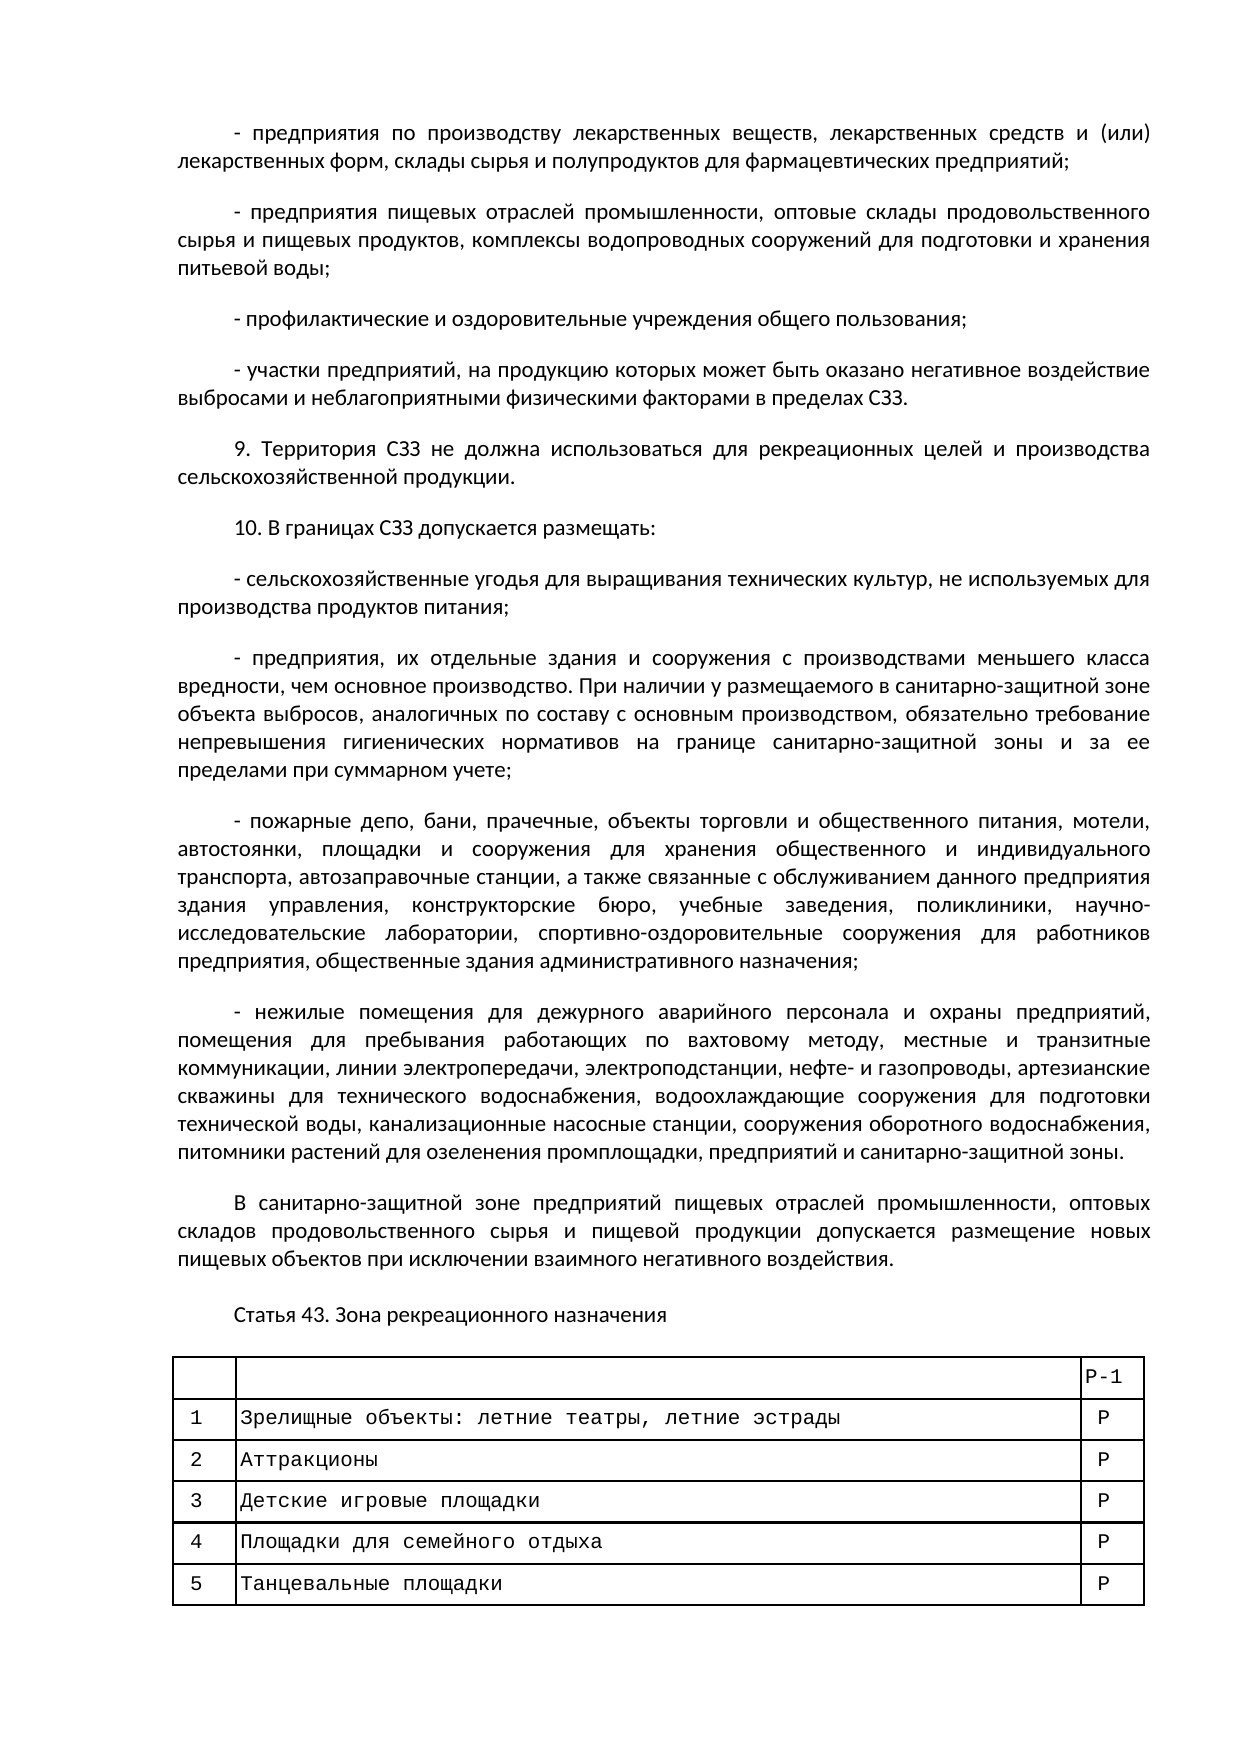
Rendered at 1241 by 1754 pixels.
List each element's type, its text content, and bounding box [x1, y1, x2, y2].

text - нежилые помещения для дежурного аварийного персонала и охраны предприятий, помещения для пребывания работающих по вахтовому методу, местные и транзитные коммуникации, линии электропередачи, электроподстанции, нефте- и газопроводы, артезианские скважины для технического водоснабжения, водоохлаждающие сооружения для подготовки технической воды, канализационные насосные станции, сооружения оборотного водоснабжения, питомники растений для озеленения промплощадки, предприятий и санитарно-защитной зоны. [177, 997, 1152, 1165]
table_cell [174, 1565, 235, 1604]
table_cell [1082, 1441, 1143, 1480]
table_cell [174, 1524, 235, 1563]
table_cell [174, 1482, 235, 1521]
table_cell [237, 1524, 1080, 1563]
text - сельскохозяйственные угодья для выращивания технических культур, не используемых для производства продуктов питания; [177, 564, 1152, 620]
text - участки предприятий, на продукцию которых может быть оказано негативное воздействие выбросами и неблагоприятными физическими факторами в пределах СЗЗ. [177, 355, 1152, 411]
text 9. Территория СЗЗ не должна использоваться для рекреационных целей и производства сельскохозяйственной продукции. [177, 434, 1152, 490]
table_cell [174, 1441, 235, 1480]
text В санитарно-защитной зоне предприятий пищевых отраслей промышленности, оптовых складов продовольственного сырья и пищевой продукции допускается размещение новых пищевых объектов при исключении взаимного негативного воздействия. [177, 1188, 1152, 1272]
text - пожарные депо, бани, прачечные, объекты торговли и общественного питания, мотели, автостоянки, площадки и сооружения для хранения общественного и индивидуального транспорта, автозаправочные станции, а также связанные с обслуживанием данного предприятия здания управления, конструкторские бюро, учебные заведения, поликлиники, научно-исследовательские лаборатории, спортивно-оздоровительные сооружения для работников предприятия, общественные здания административного назначения; [177, 806, 1152, 974]
text Статья 43. Зона рекреационного назначения [177, 1300, 1152, 1328]
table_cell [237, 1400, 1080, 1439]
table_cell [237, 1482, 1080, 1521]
text - предприятия, их отдельные здания и сооружения с производствами меньшего класса вредности, чем основное производство. При наличии у размещаемого в санитарно-защитной зоне объекта выбросов, аналогичных по составу с основным производством, обязательно требование непревышения гигиенических нормативов на границе санитарно-защитной зоны и за ее пределами при суммарном учете; [177, 643, 1152, 783]
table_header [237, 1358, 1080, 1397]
text - предприятия пищевых отраслей промышленности, оптовые склады продовольственного сырья и пищевых продуктов, комплексы водопроводных сооружений для подготовки и хранения питьевой воды; [177, 197, 1152, 281]
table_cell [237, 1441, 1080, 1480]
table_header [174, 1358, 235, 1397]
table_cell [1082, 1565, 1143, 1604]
text 10. В границах СЗЗ допускается размещать: [177, 513, 1152, 541]
text - предприятия по производству лекарственных веществ, лекарственных средств и (или) лекарственных форм, склады сырья и полупродуктов для фармацевтических предприятий; [177, 118, 1152, 174]
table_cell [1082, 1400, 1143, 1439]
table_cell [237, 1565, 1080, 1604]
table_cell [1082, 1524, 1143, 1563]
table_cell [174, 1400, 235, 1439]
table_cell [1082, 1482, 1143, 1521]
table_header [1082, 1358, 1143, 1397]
text - профилактические и оздоровительные учреждения общего пользования; [177, 304, 1152, 332]
